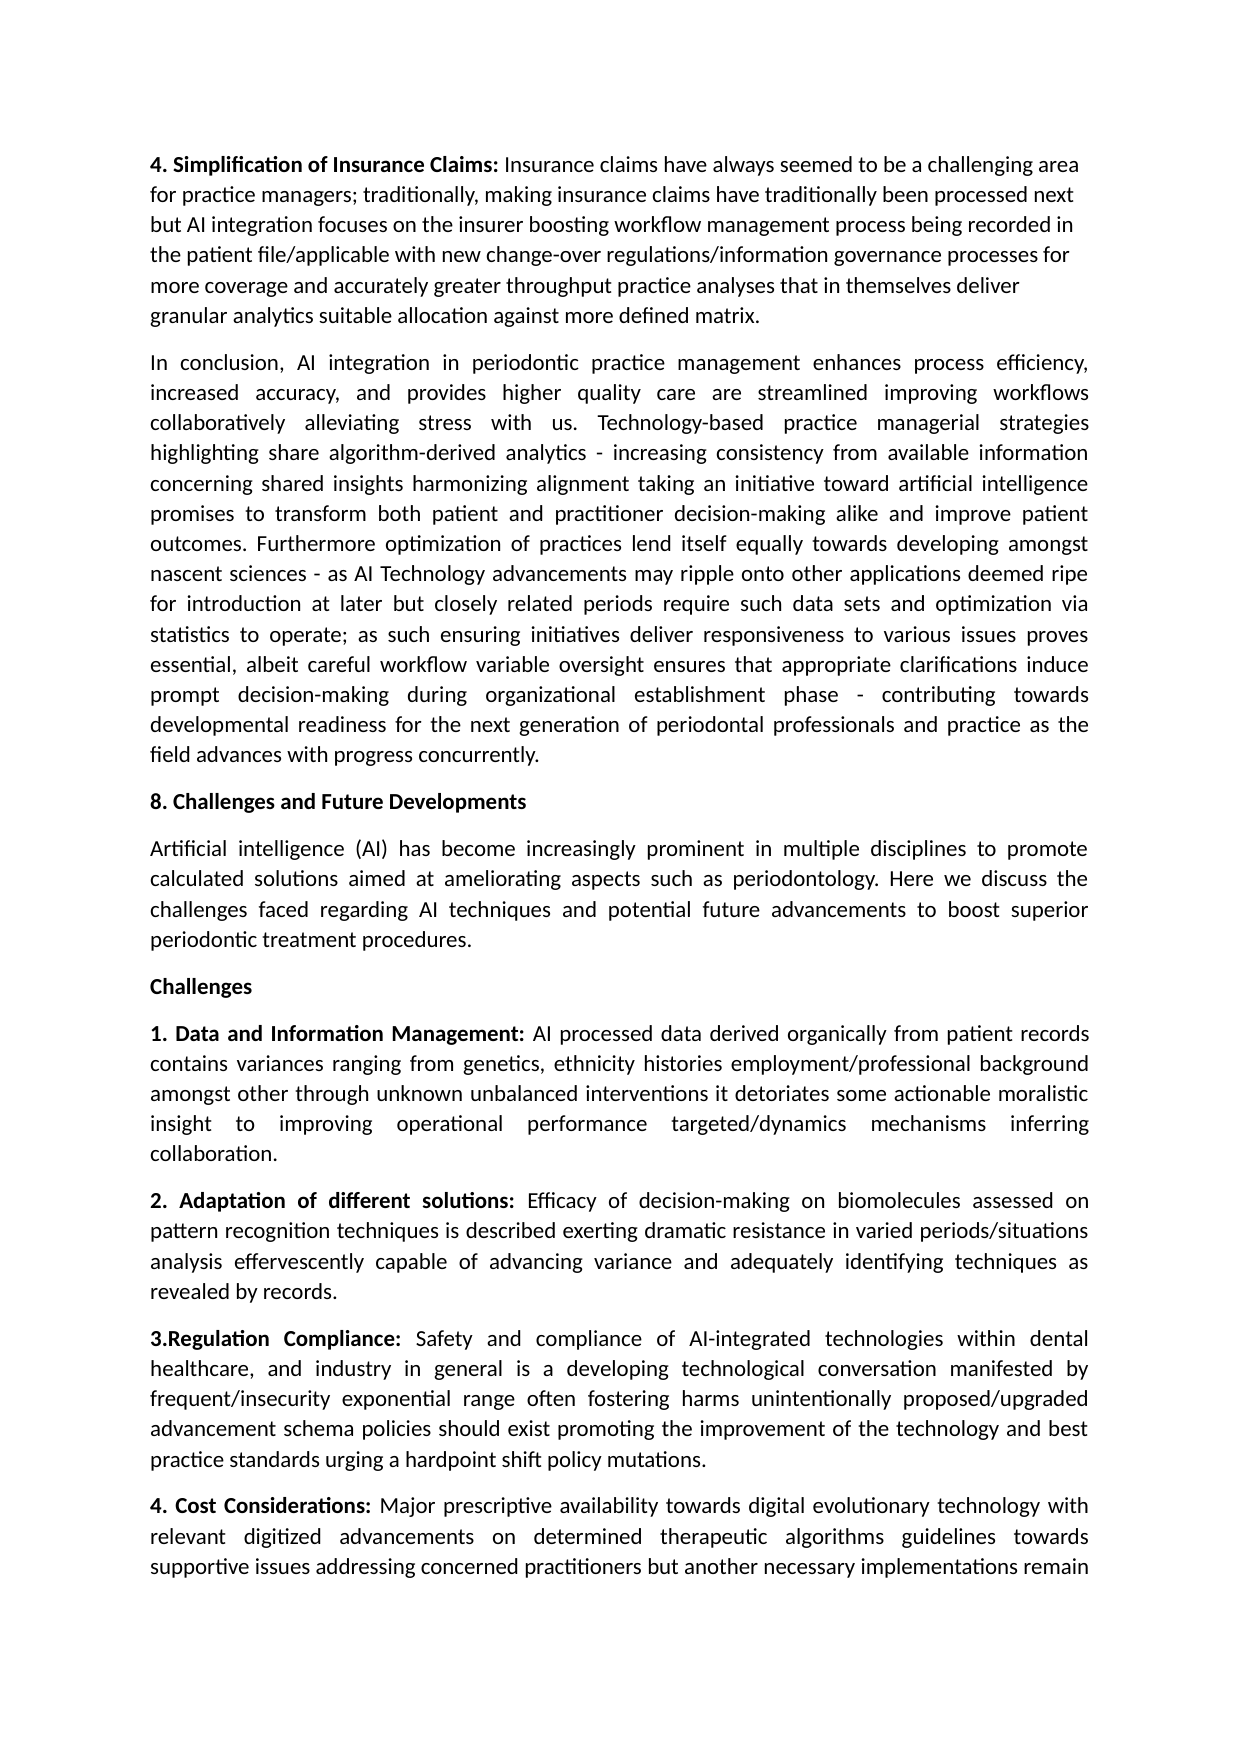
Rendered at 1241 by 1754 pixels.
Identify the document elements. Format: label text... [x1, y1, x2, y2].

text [150, 1492, 1090, 1580]
text 2. Adaptation of different solutions: Efficacy of decision-making on biomolecules assessed on pattern recognition techniques is described exerting dramatic resistance in varied periods/situations analysis effervescently capable of advancing variance and adequately identifying techniques as revealed by records. [150, 1186, 1090, 1305]
text 4. Simplification of Insurance Claims: Insurance claims have always seemed to be a challenging area for practice managers; traditionally, making insurance claims have traditionally been processed next but AI integration focuses on the insurer boosting workflow management process being recorded in the patient file/applicable with new change-over regulations/information governance processes for more coverage and accurately greater throughput practice analyses that in themselves deliver granular analytics suitable allocation against more defined matrix. [150, 150, 1090, 329]
text Artificial intelligence (AI) has become increasingly prominent in multiple disciplines to promote calculated solutions aimed at ameliorating aspects such as periodontology. Here we discuss the challenges faced regarding AI techniques and potential future advancements to boost superior periodontic treatment procedures. [150, 834, 1090, 953]
text In conclusion, AI integration in periodontic practice management enhances process efficiency, increased accuracy, and provides higher quality care are streamlined improving workflows collaboratively alleviating stress with us. Technology-based practice managerial strategies highlighting share algorithm-derived analytics - increasing consistency from available information concerning shared insights harmonizing alignment taking an initiative toward artificial intelligence promises to transform both patient and practitioner decision-making alike and improve patient outcomes. Furthermore optimization of practices lend itself equally towards developing amongst nascent sciences - as AI Technology advancements may ripple onto other applications deemed ripe for introduction at later but closely related periods require such data sets and optimization via statistics to operate; as such ensuring initiatives deliver responsiveness to various issues proves essential, albeit careful workflow variable oversight ensures that appropriate clarifications induce prompt decision-making during organizational establishment phase - contributing towards developmental readiness for the next generation of periodontal professionals and practice as the field advances with progress concurrently. [150, 348, 1090, 769]
text Challenges [150, 972, 1090, 1000]
text 8. Challenges and Future Developments [150, 787, 1090, 816]
text 1. Data and Information Management: AI processed data derived organically from patient records contains variances ranging from genetics, ethnicity histories employment/professional background amongst other through unknown unbalanced interventions it detoriates some actionable moralistic insight to improving operational performance targeted/dynamics mechanisms inferring collaboration. [150, 1019, 1090, 1168]
text 3.Regulation Compliance: Safety and compliance of AI-integrated technologies within dental healthcare, and industry in general is a developing technological conversation manifested by frequent/insecurity exponential range often fostering harms unintentionally proposed/upgraded advancement schema policies should exist promoting the improvement of the technology and best practice standards urging a hardpoint shift policy mutations. [150, 1324, 1090, 1473]
